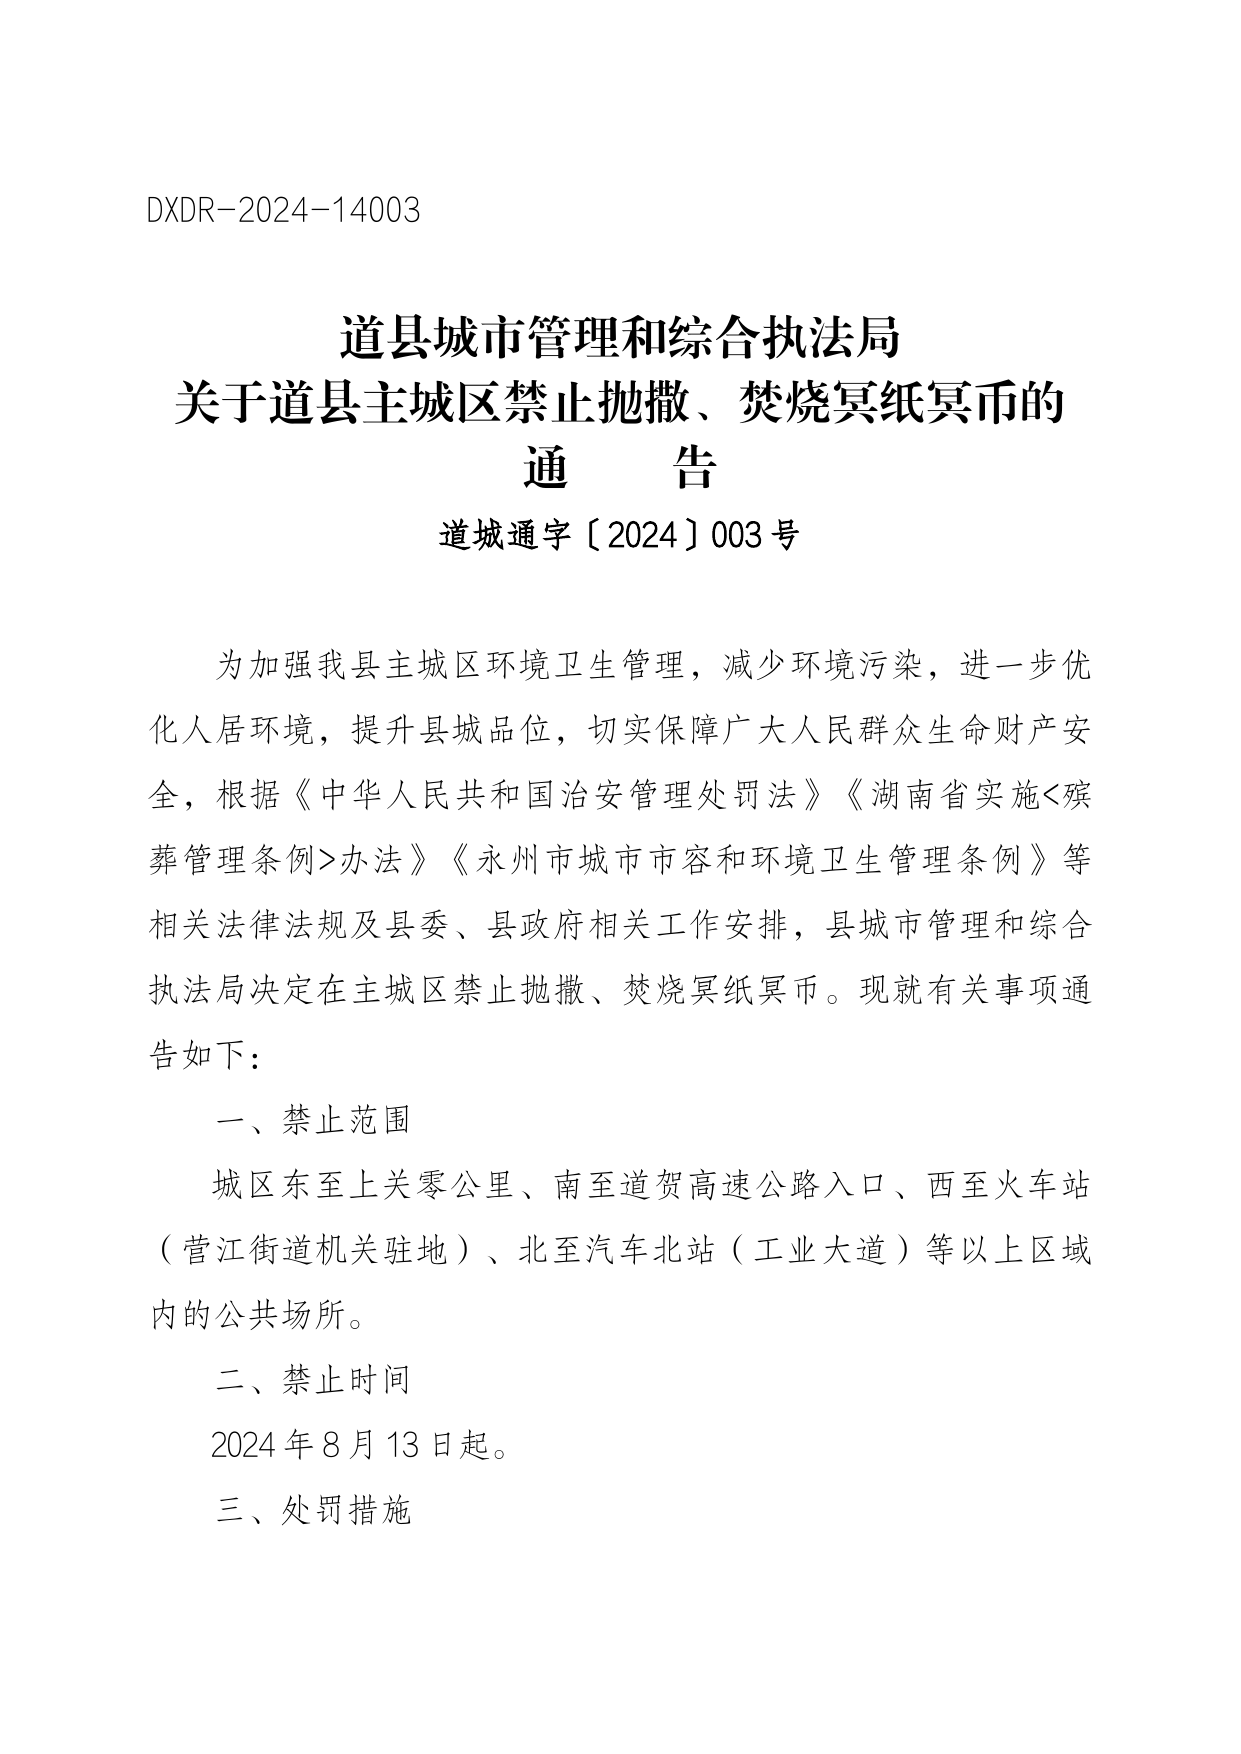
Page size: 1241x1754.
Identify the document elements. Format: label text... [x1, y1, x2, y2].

text 城区东至上关零公里、南至道贺高速公路入口、西至火车站（营江街道机关驻地）、北至汽车北站（工业大道）等以上区域内的公共场所。 [146, 1153, 1094, 1348]
text 道县城市管理和综合执法局 [146, 308, 1094, 373]
text 一、禁止范围 [146, 1088, 1094, 1153]
text 道城通字〔2024〕003号 [146, 503, 1094, 568]
text 通 告 [146, 438, 1094, 503]
text 2024年8月13日起。 [146, 1413, 1094, 1478]
text 为加强我县主城区环境卫生管理，减少环境污染，进一步优化人居环境，提升县城品位，切实保障广大人民群众生命财产安全，根据《中华人民共和国治安管理处罚法》《湖南省实施<殡葬管理条例>办法》《永州市城市市容和环境卫生管理条例》等相关法律法规及县委、县政府相关工作安排，县城市管理和综合执法局决定在主城区禁止抛撒、焚烧冥纸冥币。现就有关事项通告如下： [146, 633, 1094, 1088]
text 三、处罚措施 [146, 1478, 1094, 1543]
text 关于道县主城区禁止抛撒、焚烧冥纸冥币的 [146, 373, 1094, 438]
text DXDR-2024-14003 [146, 178, 1094, 243]
text 二、禁止时间 [146, 1348, 1094, 1413]
